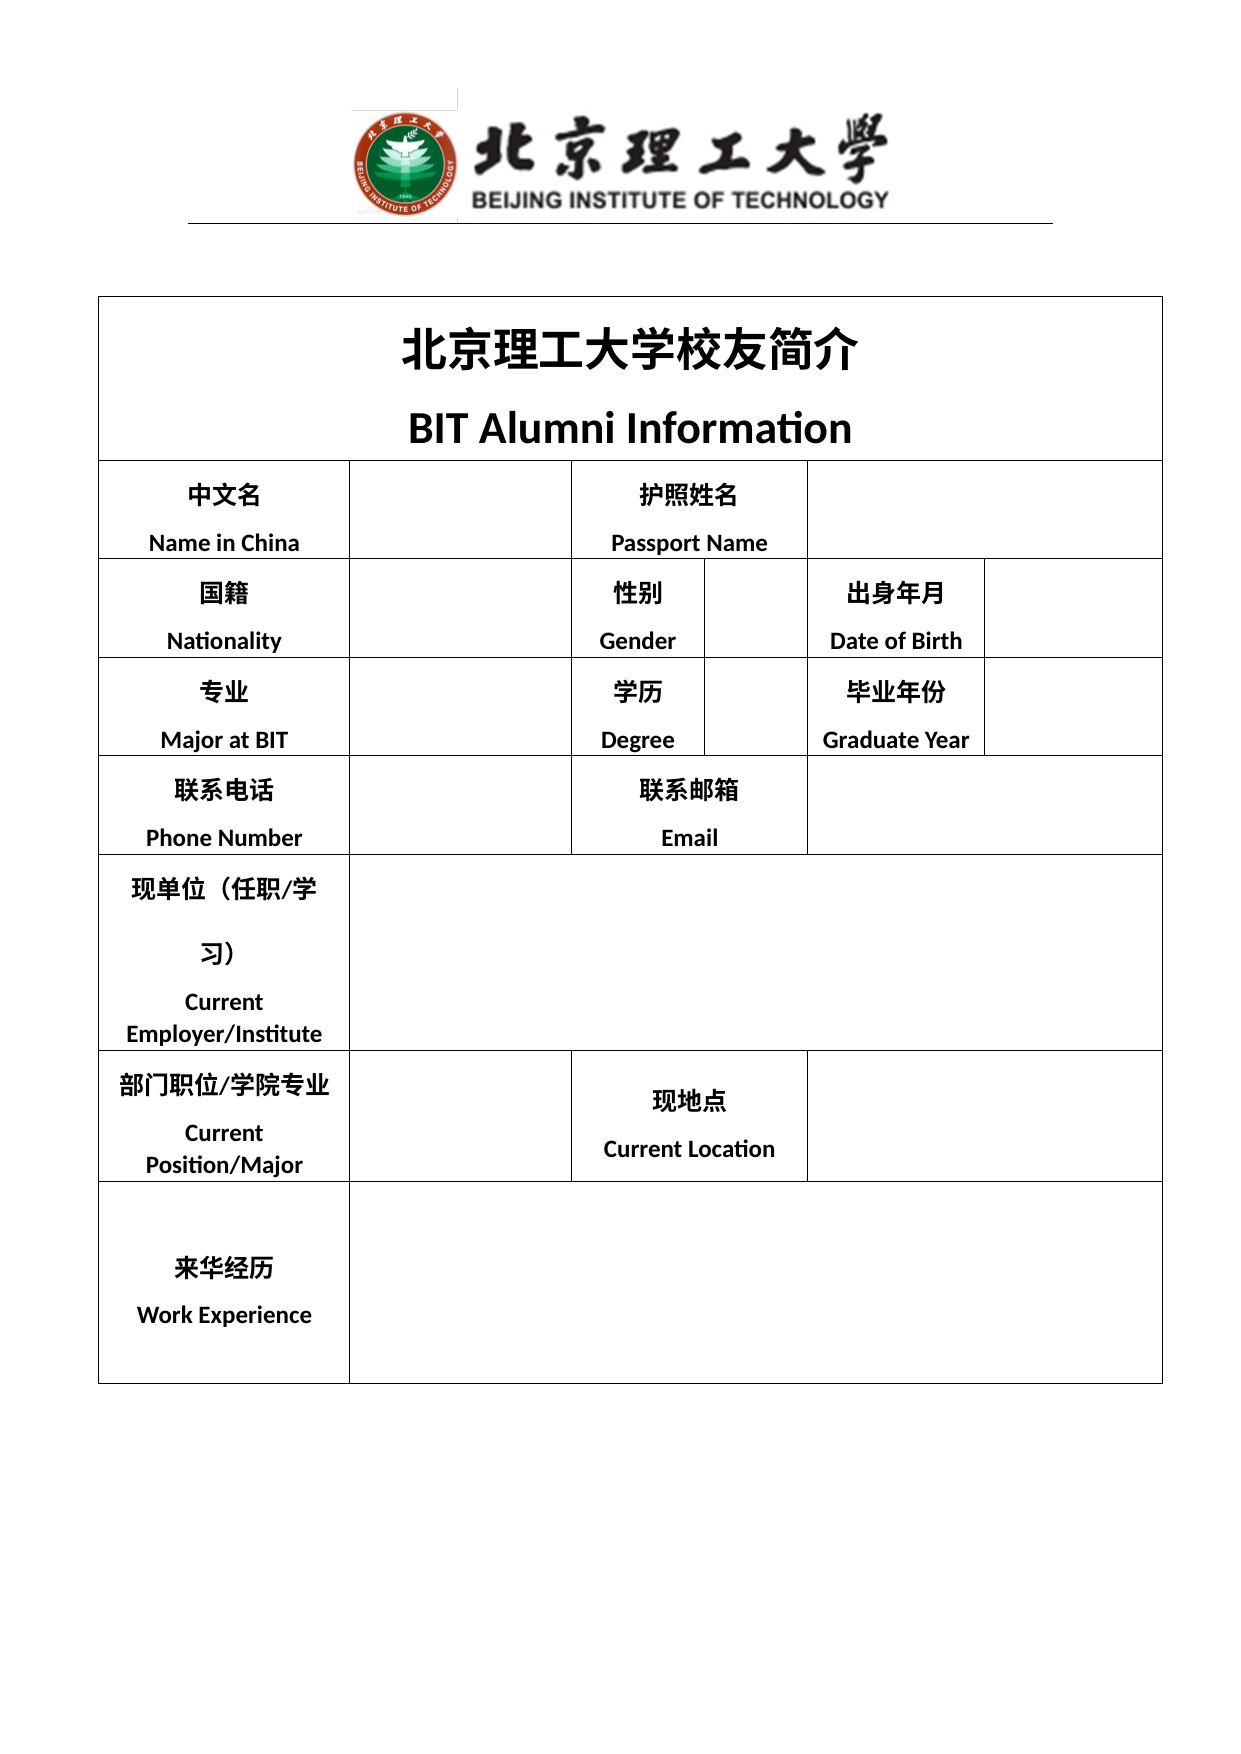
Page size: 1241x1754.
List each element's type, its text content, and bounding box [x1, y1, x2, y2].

table_cell [350, 658, 571, 755]
table_cell [705, 559, 807, 657]
table_cell [985, 559, 1162, 657]
table_cell 出身年月 Date of Birth [808, 559, 984, 657]
table_cell 护照姓名 Passport Name [572, 461, 807, 558]
table_cell 学历 Degree [572, 658, 704, 755]
table_cell [350, 1051, 571, 1181]
table_cell 中文名 Name in China [99, 461, 349, 558]
table_header 北京理工大学校友简介 BIT Alumni Information [99, 297, 1162, 460]
table_cell 联系电话 Phone Number [99, 756, 349, 854]
table_cell 部门职位/学院专业 Current Position/Major [99, 1051, 349, 1181]
table_cell 现单位（任职/学习） Current Employer/Institute [99, 855, 349, 1050]
table_cell [705, 658, 807, 755]
table_cell 性别 Gender [572, 559, 704, 657]
table_cell [350, 756, 571, 854]
picture [351, 88, 889, 223]
table_cell [350, 855, 1162, 1050]
table_cell 专业 Major at BIT [99, 658, 349, 755]
table_cell [808, 461, 1162, 558]
table_cell 联系邮箱 Email [572, 756, 807, 854]
table_cell 国籍 Nationality [99, 559, 349, 657]
table_cell [350, 1182, 1162, 1383]
table_cell 毕业年份 Graduate Year [808, 658, 984, 755]
table_cell [808, 1051, 1162, 1181]
table_cell [350, 559, 571, 657]
table_cell 现地点 Current Location [572, 1051, 807, 1181]
table_cell [808, 756, 1162, 854]
table_cell [350, 461, 571, 558]
table_cell 来华经历 Work Experience [99, 1182, 349, 1383]
table_cell [985, 658, 1162, 755]
